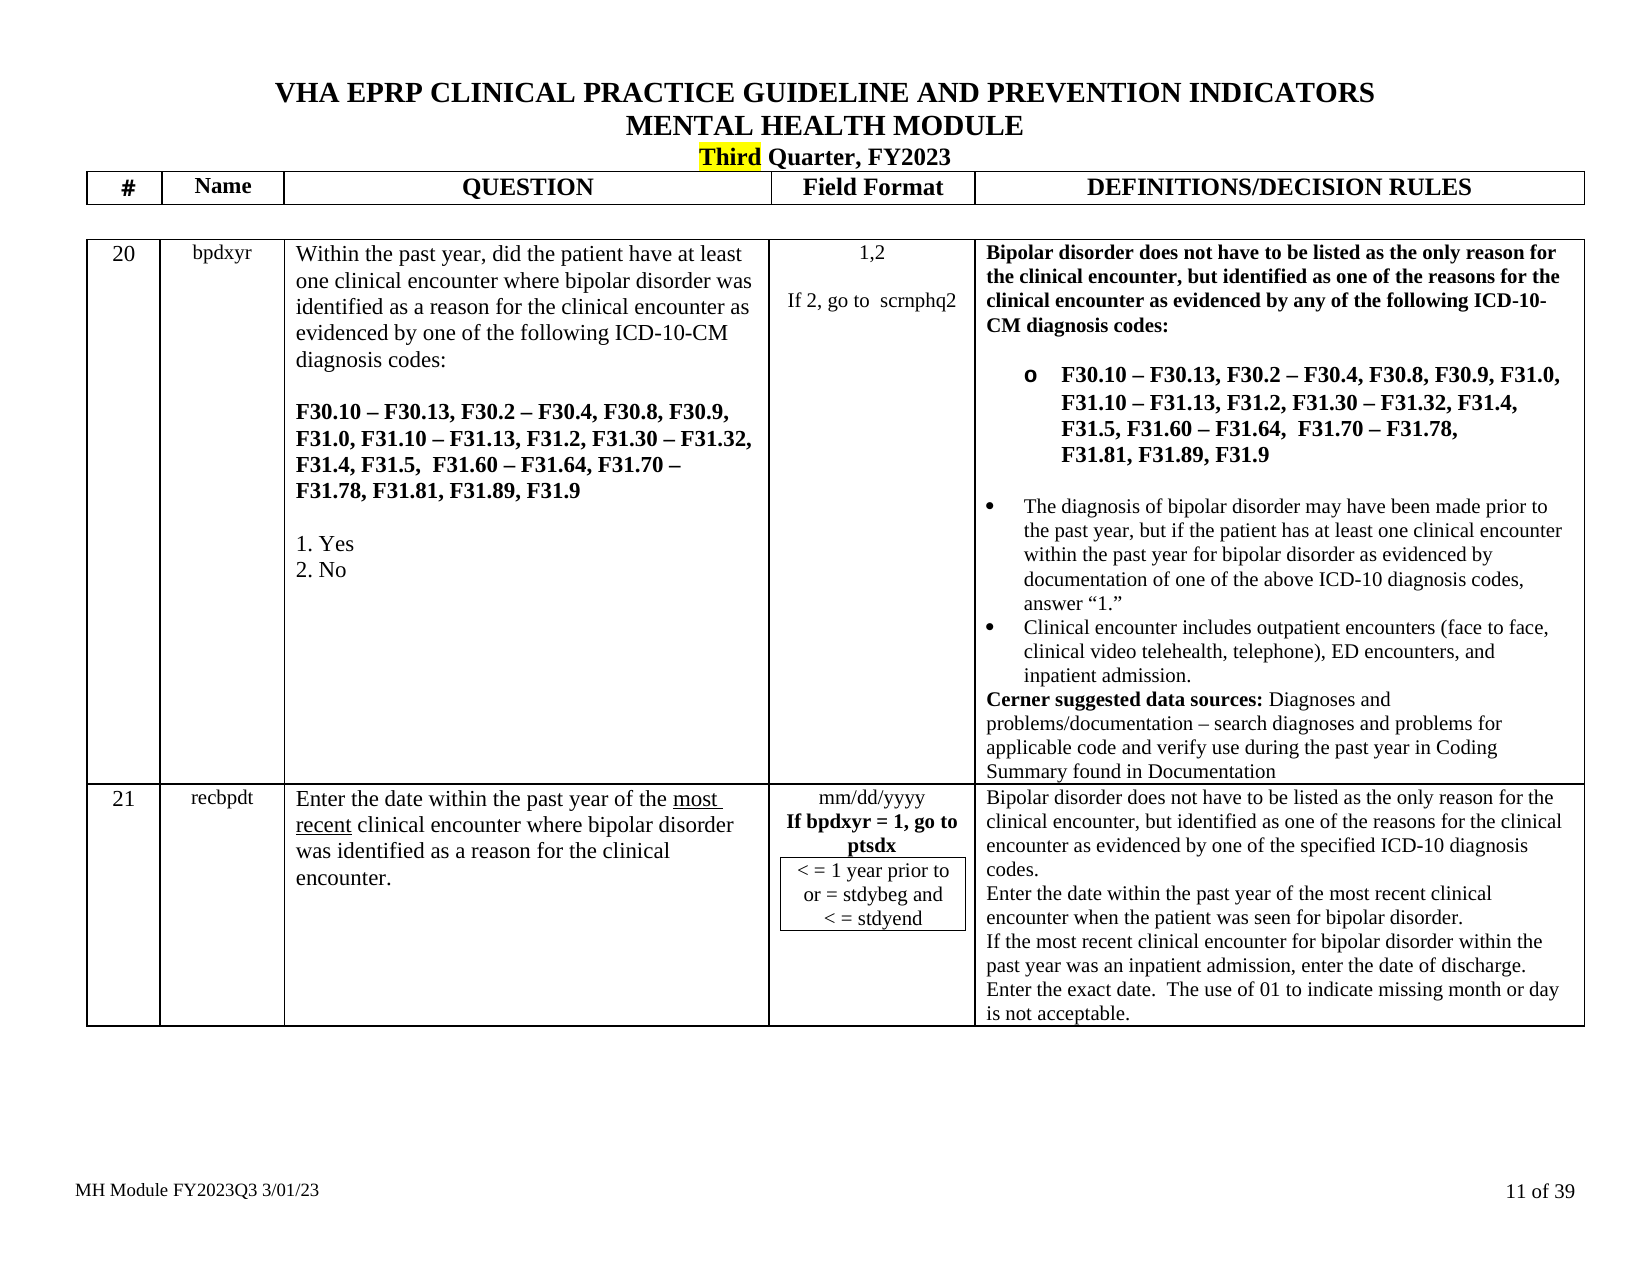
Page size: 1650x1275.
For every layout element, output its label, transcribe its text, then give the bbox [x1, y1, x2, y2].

table_cell recbpdt [161, 785, 284, 1025]
table_cell Enter the date within the past year of the most recent clinical encounter where bipolar disorder was identified as a reason for the clinical encounter. [285, 785, 768, 1025]
table_cell 21 [88, 785, 159, 1025]
table_cell Bipolar disorder does not have to be listed as the only reason for the clinical encounter, but identified as one of the reasons for the clinical encounter as evidenced by one of the specified ICD-10 diagnosis codes. Enter the date within the past year of the most recent clinical encounter when the patient was seen for bipolar disorder. If the most recent clinical encounter for bipolar disorder within the past year was an inpatient admission, enter the date of discharge. Enter the exact date. The use of 01 to indicate missing month or day is not acceptable. [976, 785, 1584, 1025]
table_cell 20 [88, 240, 159, 783]
table_cell Bipolar disorder does not have to be listed as the only reason for the clinical encounter, but identified as one of the reasons for the clinical encounter as evidenced by any of the following ICD-10-CM diagnosis codes: F30.10 – F30.13, F30.2 – F30.4, F30.8, F30.9, F31.0, F31.10 – F31.13, F31.2, F31.30 – F31.32, F31.4, F31.5, F31.60 – F31.64, F31.70 – F31.78, F31.81, F31.89, F31.9 The diagnosis of bipolar disorder may have been made prior to the past year, but if the patient has at least one clinical encounter within the past year for bipolar disorder as evidenced by documentation of one of the above ICD-10 diagnosis codes, answer “1.” Clinical encounter includes outpatient encounters (face to face, clinical video telehealth, telephone), ED encounters, and inpatient admission. Cerner suggested data sources: Diagnoses and problems/documentation – search diagnoses and problems for applicable code and verify use during the past year in Coding Summary found in Documentation [976, 240, 1584, 783]
table_cell 1,2 If 2, go to scrnphq2 [770, 240, 974, 783]
table_cell Within the past year, did the patient have at least one clinical encounter where bipolar disorder was identified as a reason for the clinical encounter as evidenced by one of the following ICD-10-CM diagnosis codes: F30.10 – F30.13, F30.2 – F30.4, F30.8, F30.9, F31.0, F31.10 – F31.13, F31.2, F31.30 – F31.32, F31.4, F31.5, F31.60 – F31.64, F31.70 – F31.78, F31.81, F31.89, F31.9 1. Yes 2. No [285, 240, 768, 783]
table_cell bpdxyr [161, 240, 284, 783]
table_cell mm/dd/yyyy If bpdxyr = 1, go to ptsdx [770, 785, 974, 1025]
